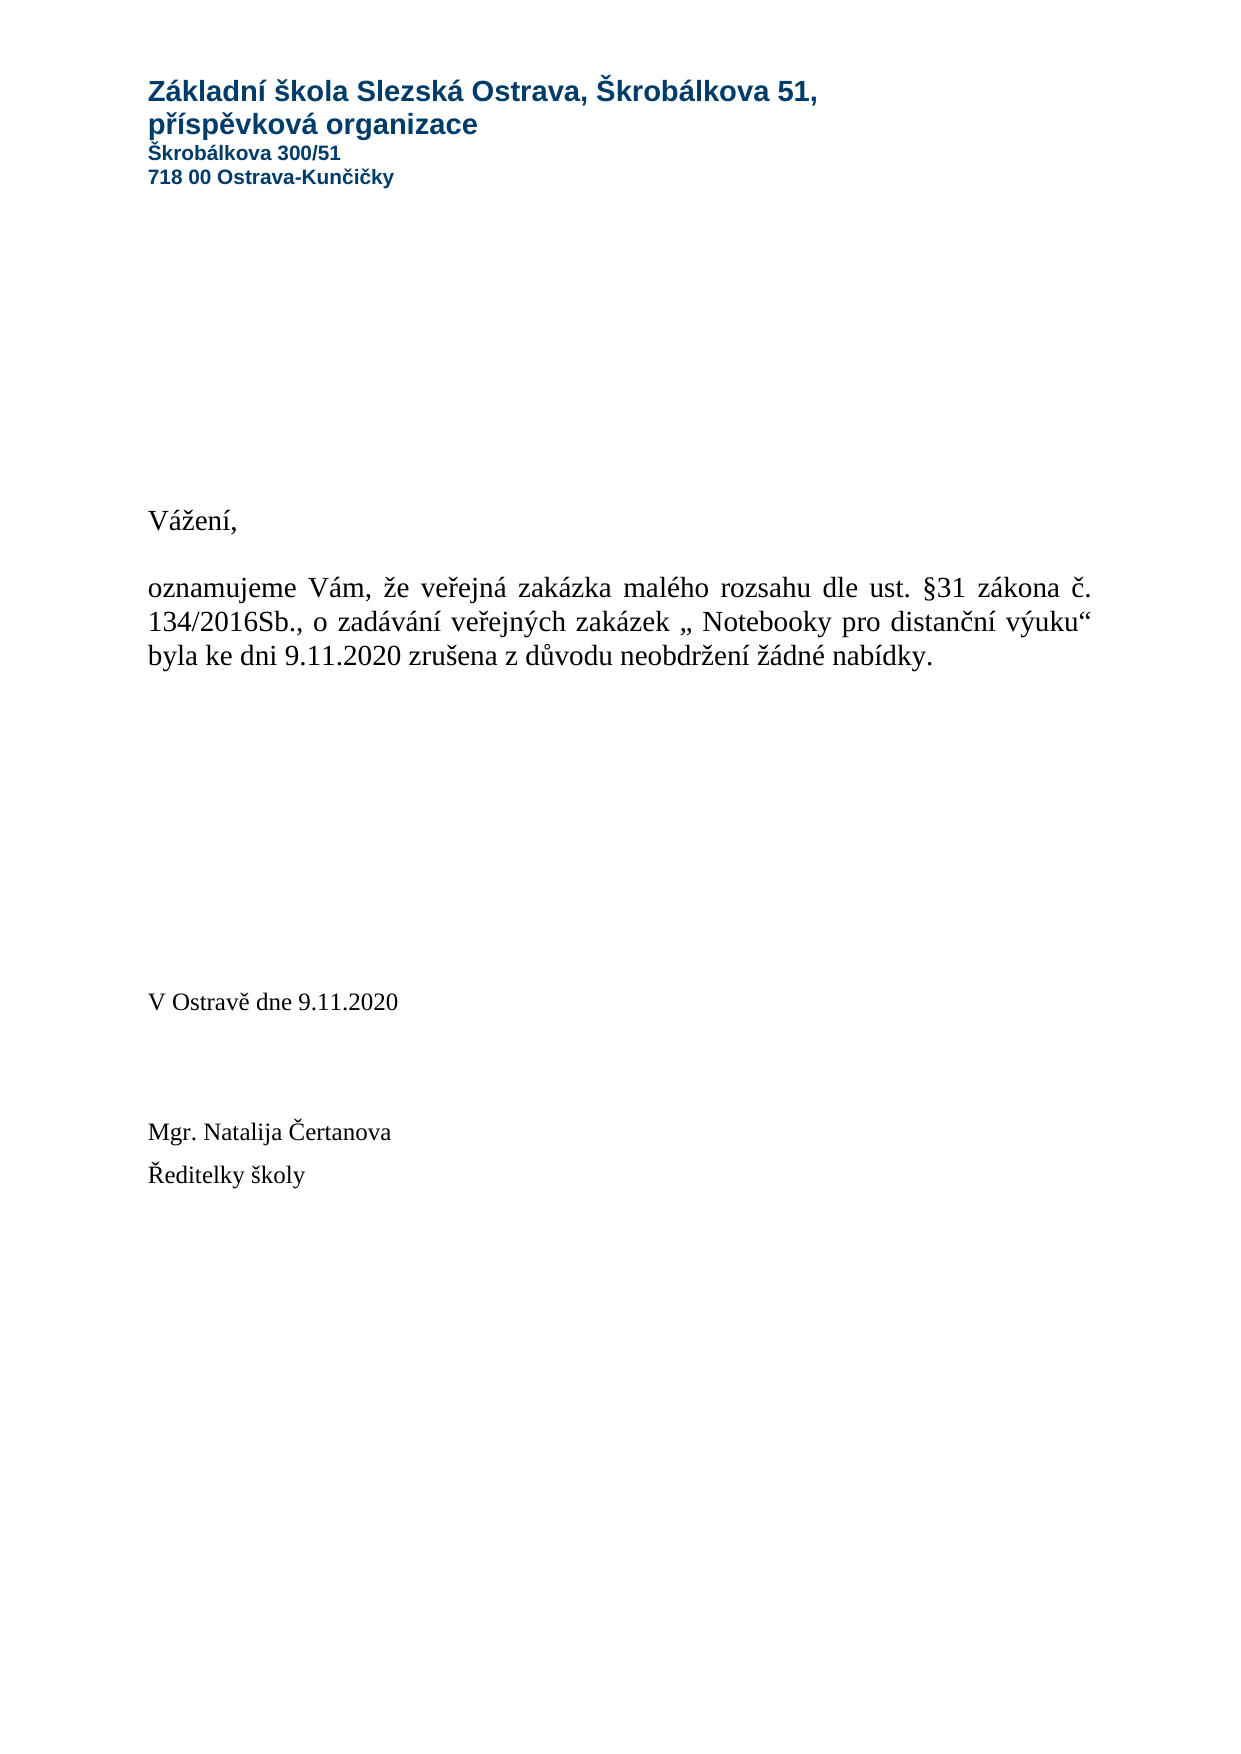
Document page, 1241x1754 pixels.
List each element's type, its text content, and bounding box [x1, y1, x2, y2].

text Ředitelky školy [148, 1160, 1093, 1189]
text oznamujeme Vám, že veřejná zakázka malého rozsahu dle ust. §31 zákona č. 134/2016Sb., o zadávání veřejných zakázek „ Notebooky pro distanční výuku“ byla ke dni 9.11.2020 zrušena z důvodu neobdržení žádné nabídky. [148, 571, 1093, 671]
text Mgr. Natalija Čertanova [148, 1117, 1093, 1146]
text Vážení, [148, 503, 1093, 537]
text V Ostravě dne 9.11.2020 [148, 987, 1093, 1016]
